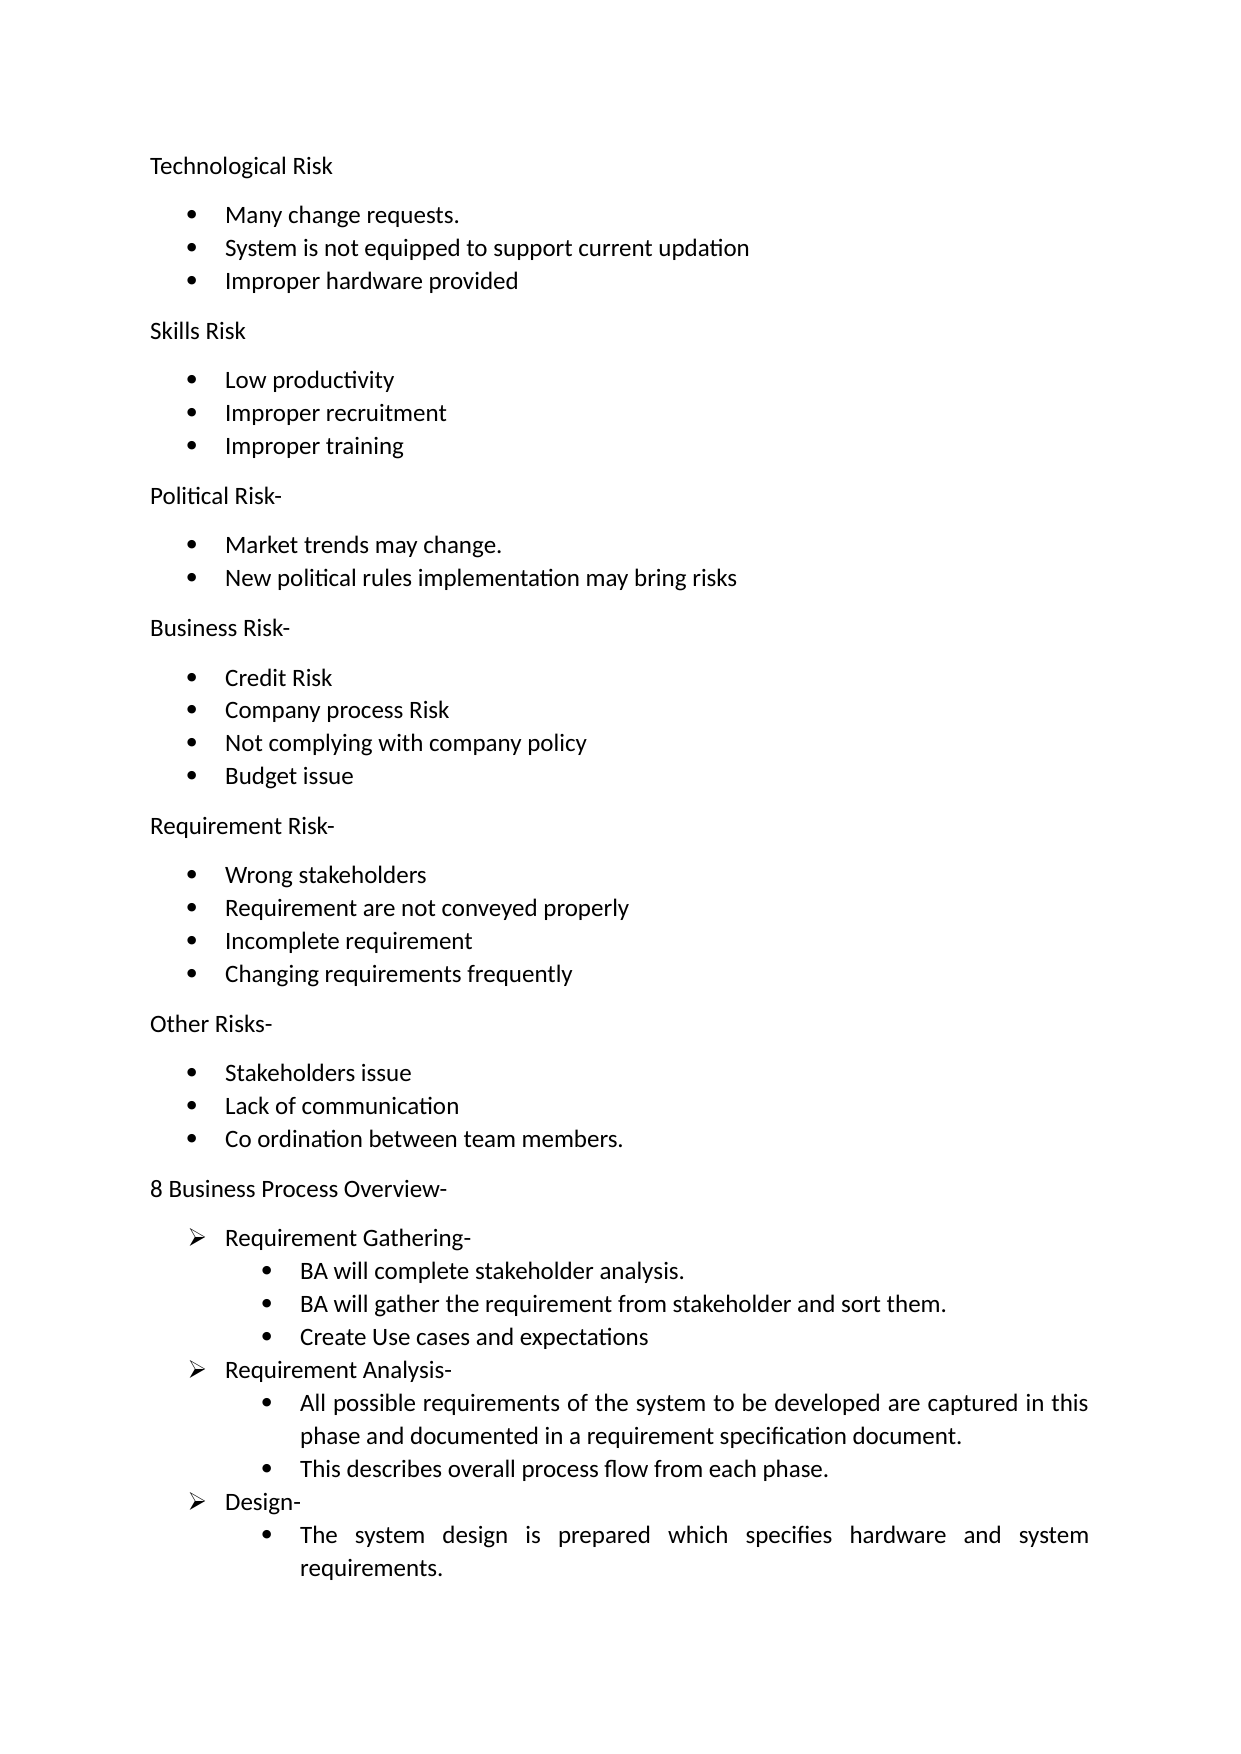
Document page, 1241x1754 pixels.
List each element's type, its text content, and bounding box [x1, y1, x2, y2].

list Wrong stakeholders [187, 859, 1090, 890]
list Requirement Gathering- [187, 1222, 1090, 1253]
list Create Use cases and expectations [262, 1321, 1090, 1352]
text Skills Risk [150, 315, 1090, 346]
list BA will complete stakeholder analysis. [262, 1255, 1090, 1286]
list Changing requirements frequently [187, 958, 1090, 989]
list The system design is prepared which specifies hardware and system requirements. [262, 1519, 1090, 1582]
list All possible requirements of the system to be developed are captured in this phase and documented in a requirement specification document. [262, 1387, 1090, 1451]
list Company process Risk [187, 694, 1090, 725]
list Budget issue [187, 760, 1090, 791]
list Incomplete requirement [187, 925, 1090, 956]
text 8 Business Process Overview- [150, 1173, 1090, 1203]
list Credit Risk [187, 662, 1090, 692]
list This describes overall process flow from each phase. [262, 1453, 1090, 1483]
text Political Risk- [150, 480, 1090, 511]
list Design- [187, 1486, 1090, 1516]
list Not complying with company policy [187, 727, 1090, 758]
list Many change requests. [187, 199, 1090, 230]
text Other Risks- [150, 1008, 1090, 1038]
list Lack of communication [187, 1090, 1090, 1121]
list Market trends may change. [187, 529, 1090, 560]
list System is not equipped to support current updation [187, 232, 1090, 263]
text Technological Risk [150, 150, 1090, 181]
list Stakeholders issue [187, 1057, 1090, 1088]
list Improper hardware provided [187, 265, 1090, 296]
text Requirement Risk- [150, 810, 1090, 841]
list New political rules implementation may bring risks [187, 562, 1090, 593]
list Low productivity [187, 364, 1090, 395]
list Improper training [187, 430, 1090, 461]
list Co ordination between team members. [187, 1123, 1090, 1154]
text Business Risk- [150, 612, 1090, 643]
list BA will gather the requirement from stakeholder and sort them. [262, 1288, 1090, 1319]
list Requirement Analysis- [187, 1354, 1090, 1385]
list Improper recruitment [187, 397, 1090, 428]
list Requirement are not conveyed properly [187, 892, 1090, 923]
